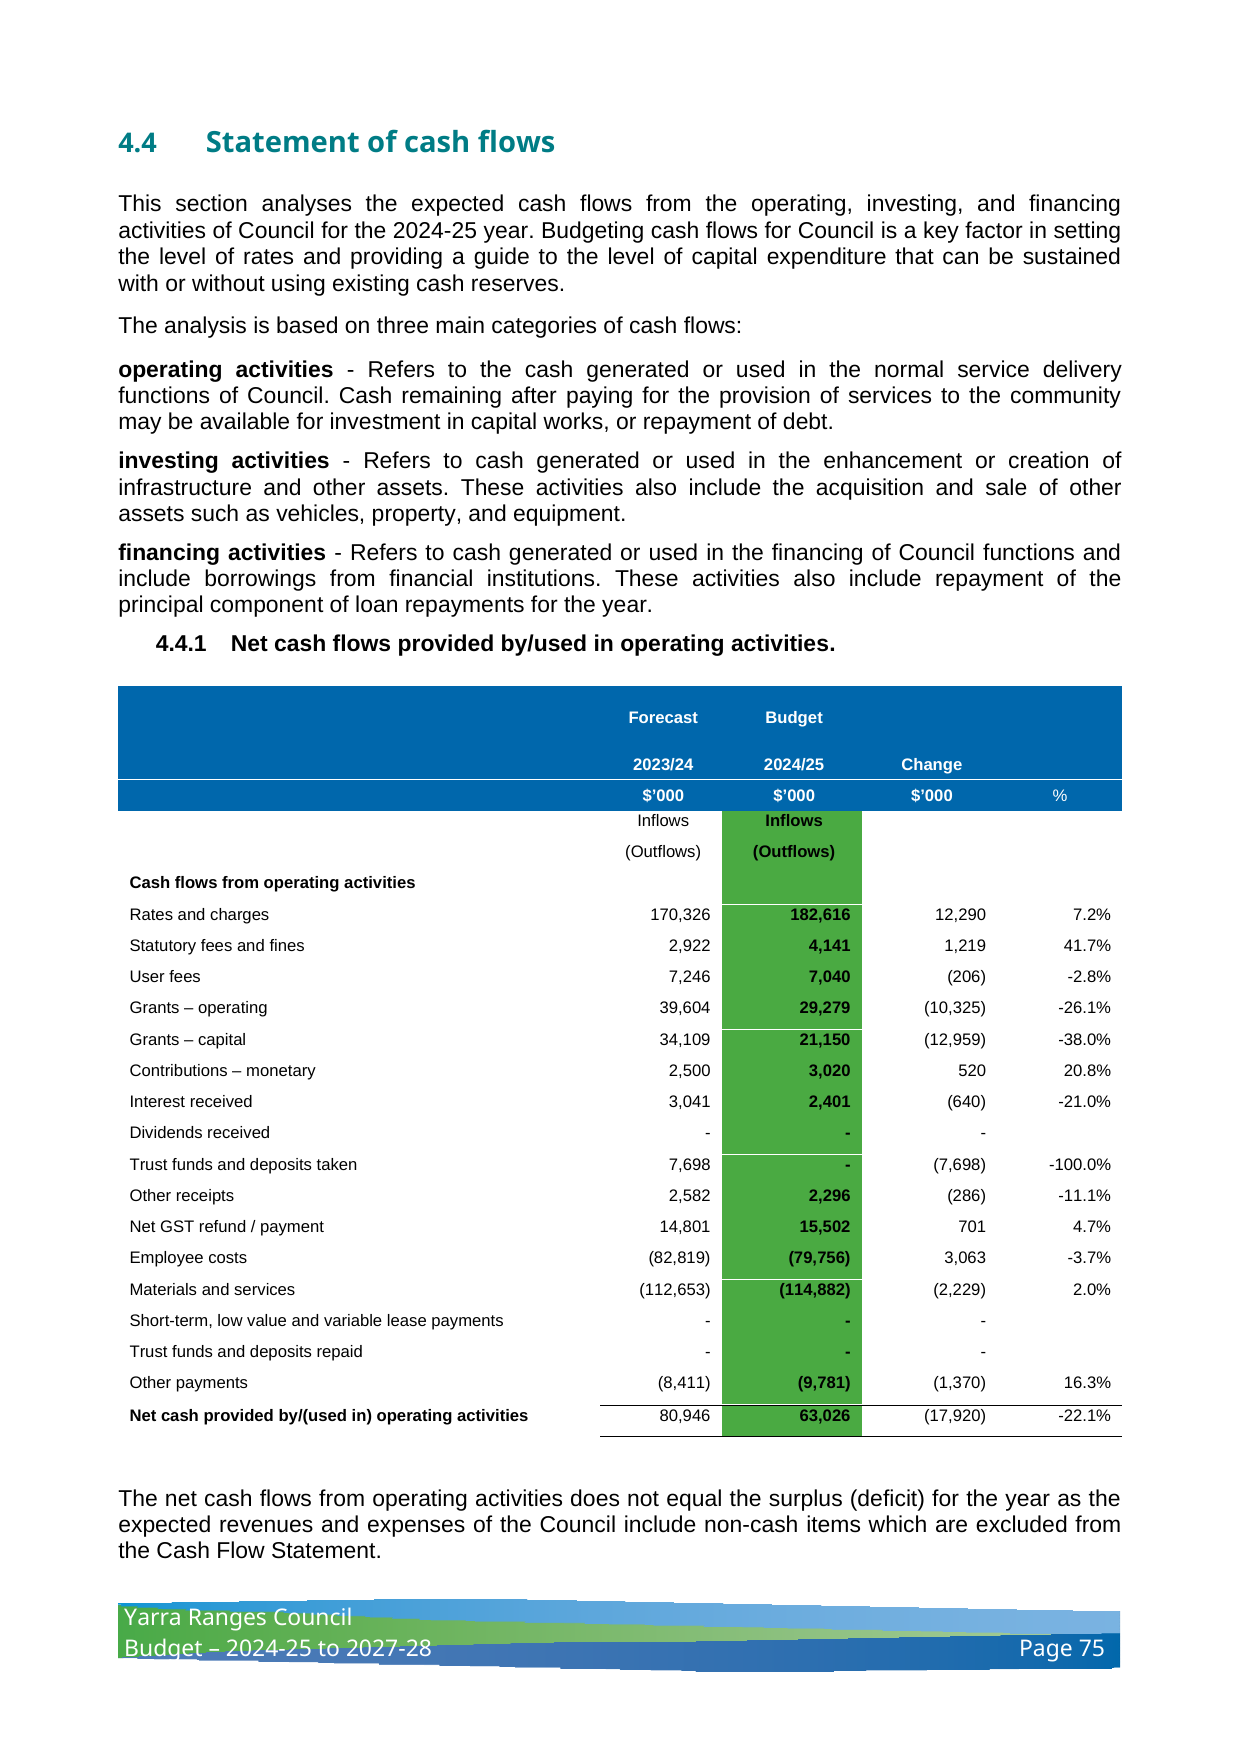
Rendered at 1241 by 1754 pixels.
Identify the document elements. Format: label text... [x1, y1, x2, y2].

list financing activities - Refers to cash generated or used in the financing of Council functions and include borrowings from financial institutions. These activities also include repayment of the principal component of loan repayments for the year. [118, 539, 1122, 618]
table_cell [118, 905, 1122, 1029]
list Net cash flows provided by/used in operating activities. [156, 630, 1122, 657]
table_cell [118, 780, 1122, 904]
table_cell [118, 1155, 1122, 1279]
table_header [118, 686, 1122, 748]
text Statement of cash flows [118, 122, 1122, 161]
list operating activities - Refers to the cash generated or used in the normal service delivery functions of Council. Cash remaining after paying for the provision of services to the community may be available for investment in capital works, or repayment of debt. [118, 356, 1122, 434]
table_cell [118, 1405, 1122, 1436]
text The analysis is based on three main categories of cash flows: [118, 312, 1122, 339]
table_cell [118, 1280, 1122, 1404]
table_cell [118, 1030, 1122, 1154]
text The net cash flows from operating activities does not equal the surplus (deficit) for the year as the expected revenues and expenses of the Council include non-cash items which are excluded from the Cash Flow Statement. [118, 1485, 1122, 1564]
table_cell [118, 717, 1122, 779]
picture [118, 1599, 1121, 1672]
list investing activities - Refers to cash generated or used in the enhancement or creation of infrastructure and other assets. These activities also include the acquisition and sale of other assets such as vehicles, property, and equipment. [118, 447, 1122, 526]
text This section analyses the expected cash flows from the operating, investing, and financing activities of Council for the 2024-25 year. Budgeting cash flows for Council is a key factor in setting the level of rates and providing a guide to the level of capital expenditure that can be sustained with or without using existing cash reserves. [118, 190, 1122, 296]
